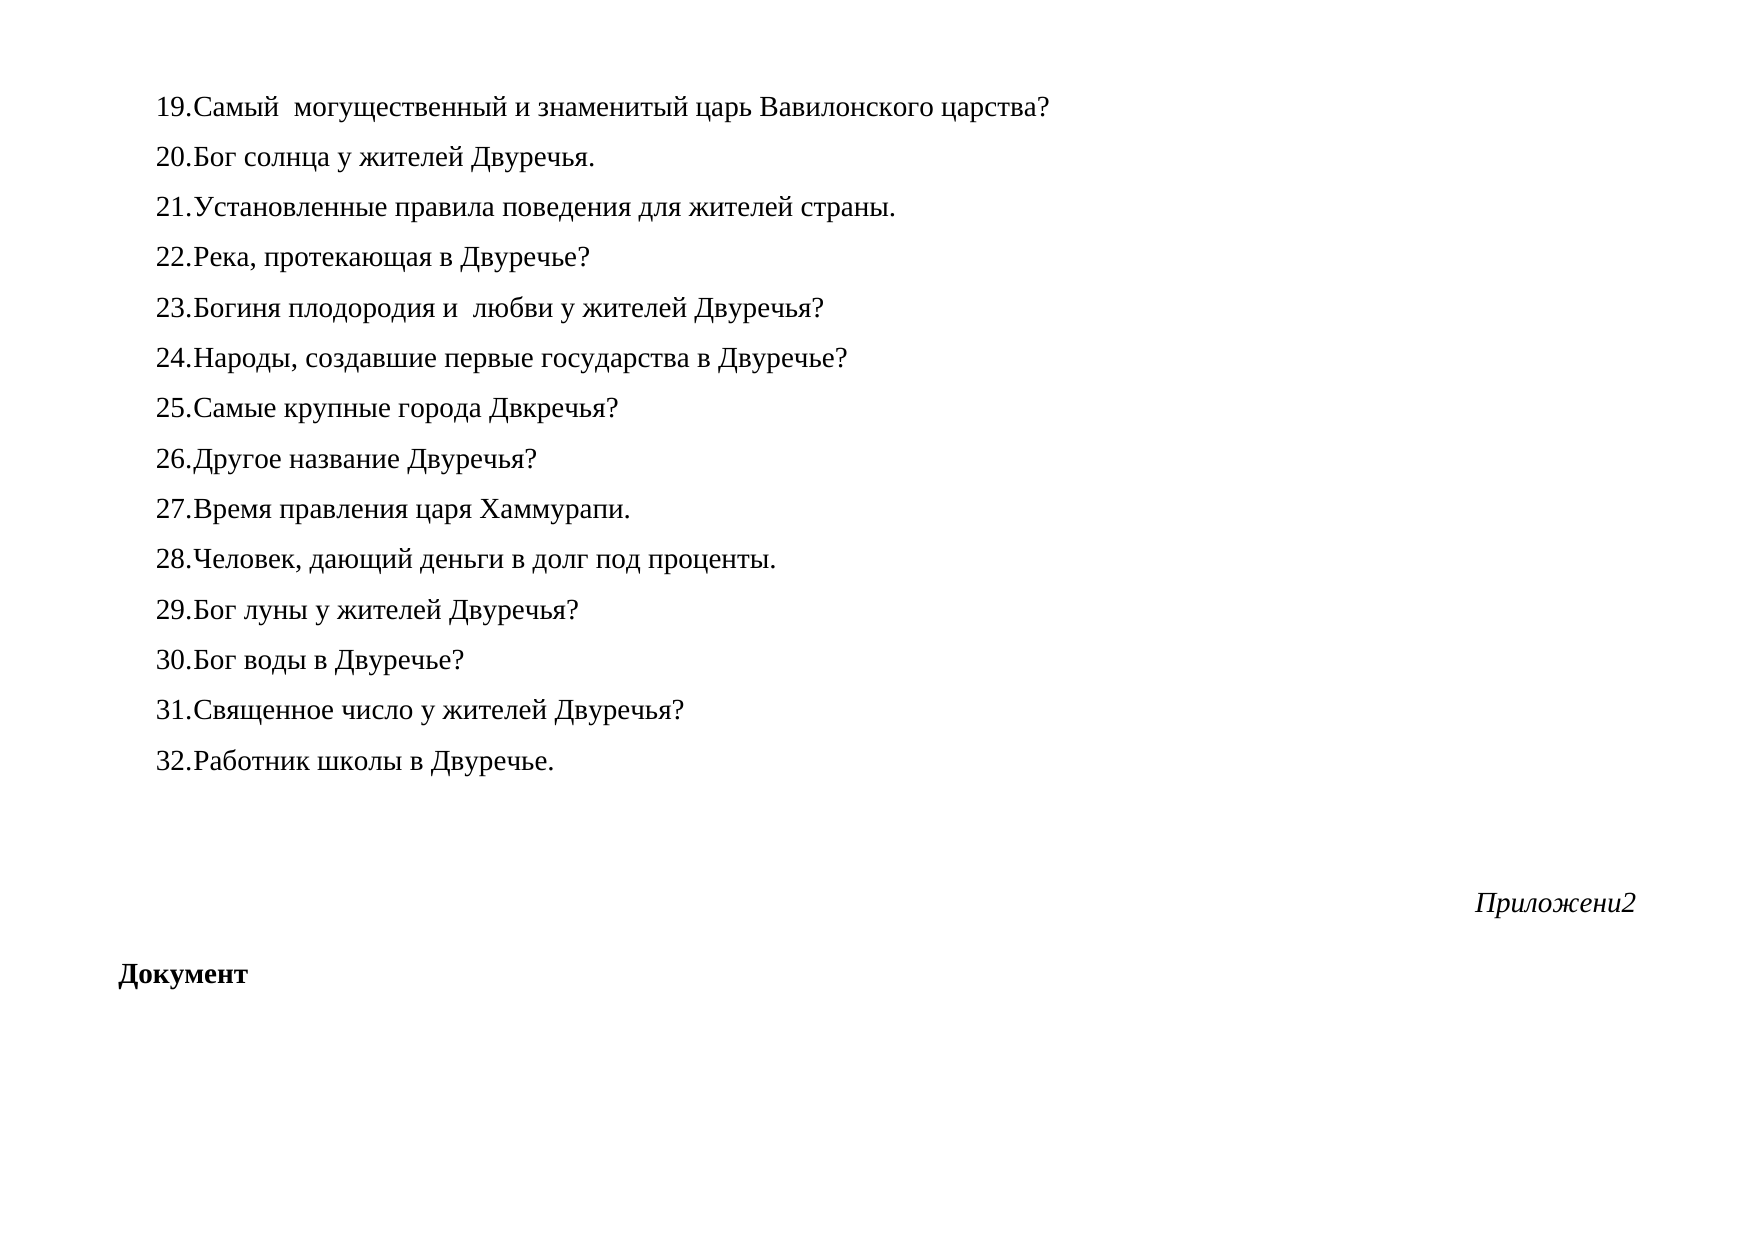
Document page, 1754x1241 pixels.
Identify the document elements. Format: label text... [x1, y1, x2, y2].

text Документ [118, 956, 1636, 990]
list Народы, создавшие первые государства в Двуречье? [156, 340, 1636, 374]
list Другое название Двуречья? [156, 441, 1636, 474]
text Приложени2 [118, 885, 1636, 918]
list Самый могущественный и знаменитый царь Вавилонского царства? [156, 89, 1636, 122]
list Человек, дающий деньги в долг под проценты. [156, 541, 1636, 575]
list Бог воды в Двуречье? [156, 642, 1636, 676]
list Время правления царя Хаммурапи. [156, 491, 1636, 525]
list Бог луны у жителей Двуречья? [156, 592, 1636, 625]
list Установленные правила поведения для жителей страны. [156, 189, 1636, 223]
list Бог солнца у жителей Двуречья. [156, 139, 1636, 172]
list Богиня плодородия и любви у жителей Двуречья? [156, 290, 1636, 323]
list Священное число у жителей Двуречья? [156, 692, 1636, 726]
list Самые крупные города Двкречья? [156, 391, 1636, 424]
list Река, протекающая в Двуречье? [156, 239, 1636, 273]
list Работник школы в Двуречье. [156, 743, 1636, 776]
